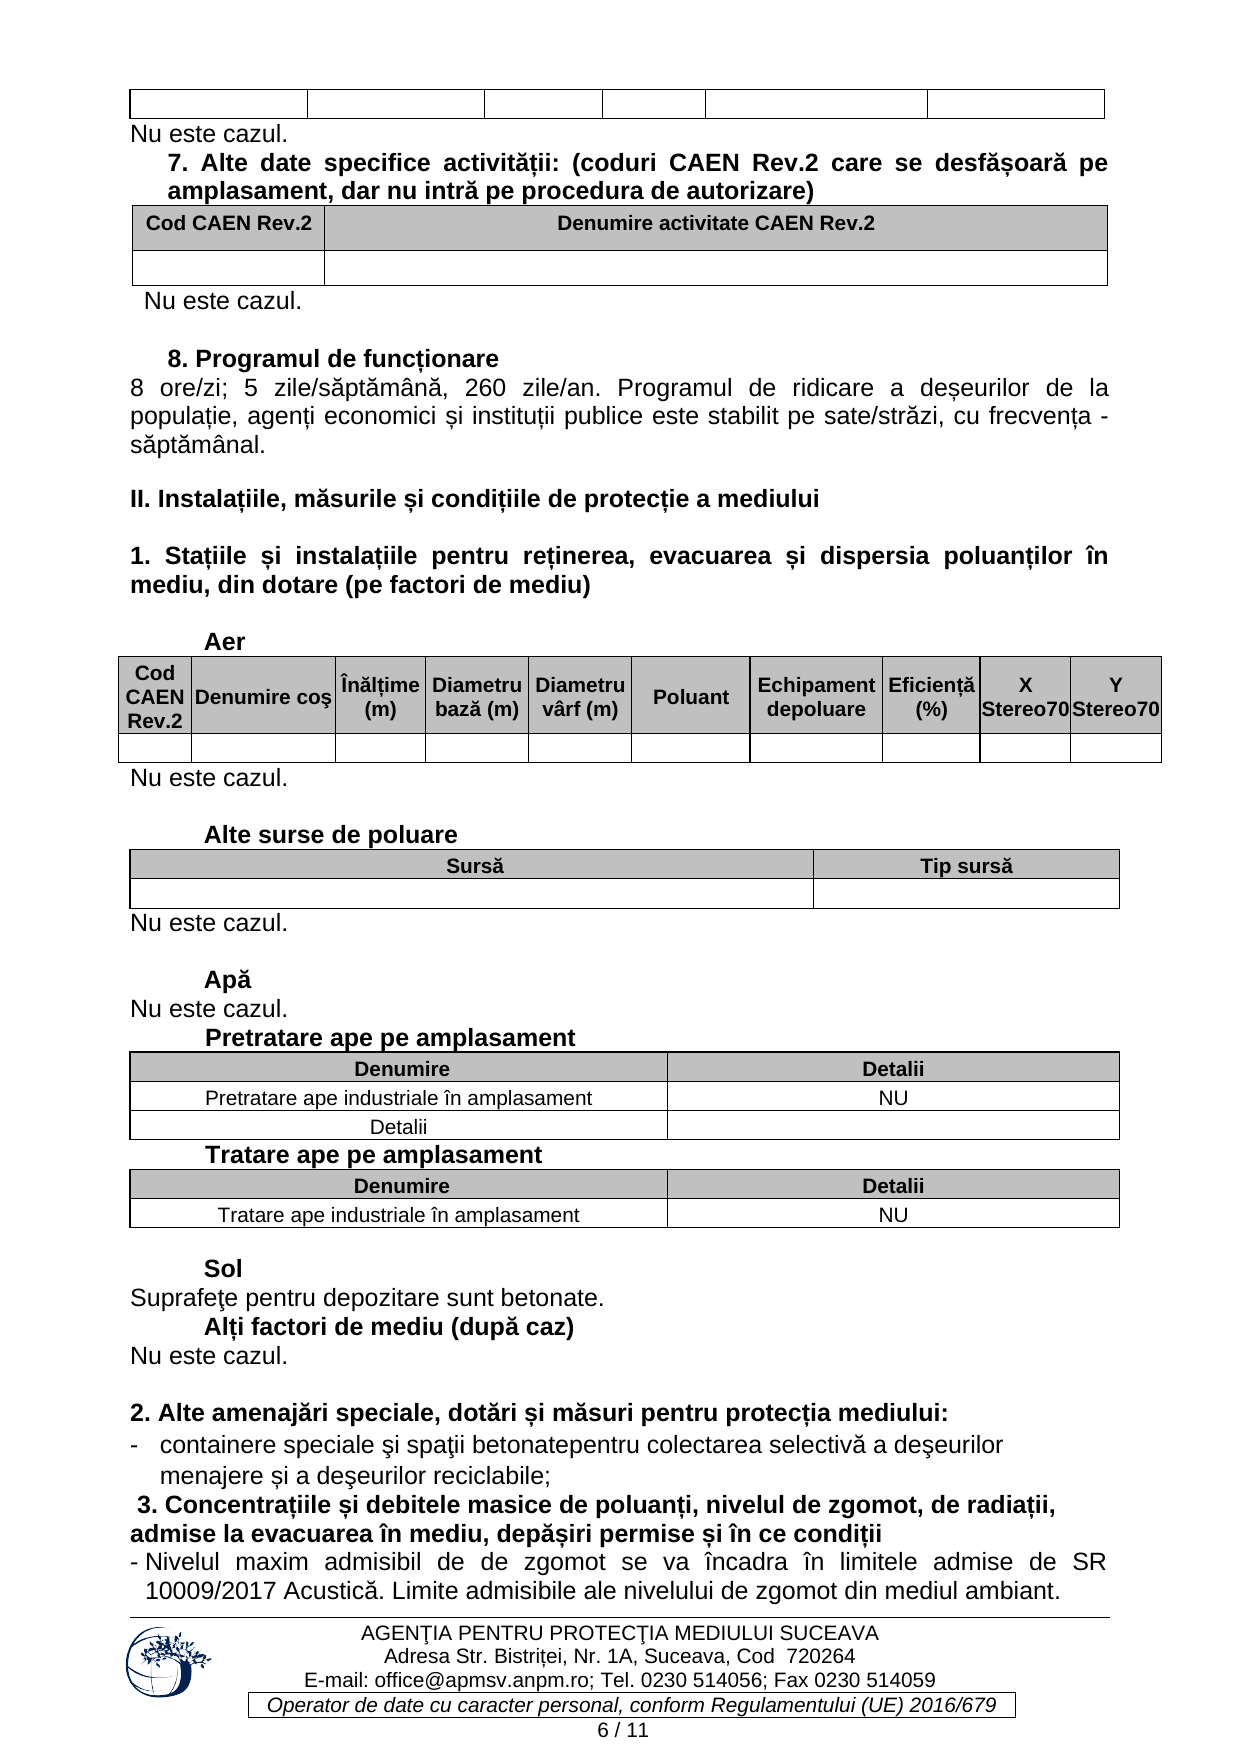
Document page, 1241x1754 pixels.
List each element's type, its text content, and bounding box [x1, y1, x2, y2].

table_header Poluant [632, 657, 749, 733]
table_cell [632, 734, 749, 762]
text Nu este cazul. [130, 909, 1110, 937]
table_cell [131, 90, 307, 118]
list containere speciale şi spaţii betonatepentru colectarea selectivă a deşeurilor menajere și a deşeurilor reciclabile; [130, 1427, 1110, 1490]
table_cell [981, 734, 1070, 762]
table_header Detalii [668, 1170, 1119, 1198]
subtitle 8. Programul de funcționare [167, 344, 1110, 372]
table_cell [529, 734, 631, 762]
text Nu este cazul. [130, 1341, 1110, 1369]
table_header Denumire [131, 1053, 667, 1081]
table_cell [706, 90, 927, 118]
table_header Denumire coş [192, 657, 335, 733]
table_cell [336, 734, 425, 762]
table_header Cod CAEN Rev.2 [119, 657, 191, 733]
table_cell NU [668, 1199, 1119, 1227]
table_header Sursă [131, 850, 813, 878]
subtitle 2. Alte amenajări speciale, dotări și măsuri pentru protecția mediului: [130, 1398, 1110, 1427]
table_header Y Stereo70 [1071, 657, 1161, 733]
table_header Detalii [668, 1053, 1119, 1081]
subtitle 7. Alte date specifice activității: (coduri CAEN Rev.2 care se desfășoară pe amplasament, dar nu intră pe procedura de autorizare) [167, 148, 1110, 205]
text Sol [130, 1254, 1110, 1283]
table_cell [603, 90, 705, 118]
table_cell [1071, 734, 1161, 762]
text Nu este cazul. [130, 994, 1110, 1023]
table_header Cod CAEN Rev.2 [133, 206, 324, 250]
table_cell [751, 734, 882, 762]
table_header Înălțime (m) [336, 657, 425, 733]
table_cell [119, 734, 191, 762]
text Pretratare ape pe amplasament [130, 1023, 1110, 1051]
text Alte surse de poluare [130, 820, 1110, 849]
text Nu este cazul. [130, 119, 1110, 148]
table_cell [308, 90, 484, 118]
table_cell [192, 734, 335, 762]
table_header Diametru bază (m) [426, 657, 528, 733]
table_cell NU [668, 1082, 1119, 1110]
table_header Echipament depoluare [751, 657, 882, 733]
table_cell [133, 251, 324, 285]
table_header X Stereo70 [981, 657, 1070, 733]
table_cell [668, 1111, 1119, 1139]
table_cell [883, 734, 979, 762]
table_header Eficiență (%) [883, 657, 979, 733]
subtitle II. Instalațiile, măsurile și condițiile de protecție a mediului [130, 484, 1110, 512]
text Alți factori de mediu (după caz) [130, 1312, 1110, 1341]
text Aer [130, 627, 1110, 656]
text Apă [130, 965, 1110, 994]
table_cell [485, 90, 602, 118]
text Nu este cazul. [130, 763, 1110, 792]
table_cell [131, 879, 813, 907]
text 8 ore/zi; 5 zile/săptămână, 260 zile/an. Programul de ridicare a deșeurilor de la populație, agenți economici și instituții publice este stabilit pe sate/străzi, cu frecvența - săptămânal. [130, 372, 1110, 459]
table_cell Tratare ape industriale în amplasament [131, 1199, 667, 1227]
table_cell Pretratare ape industriale în amplasament [131, 1082, 667, 1110]
table_cell [426, 734, 528, 762]
table_cell [814, 879, 1119, 907]
table_header Tip sursă [814, 850, 1119, 878]
text 3. Concentrațiile și debitele masice de poluanți, nivelul de zgomot, de radiații, admise la evacuarea în mediu, depășiri permise și în ce condiții [130, 1490, 1110, 1547]
table_header Diametru vârf (m) [529, 657, 631, 733]
list Nivelul maxim admisibil de de zgomot se va încadra în limitele admise de SR 10009/2017 Acustică. Limite admisibile ale nivelului de zgomot din mediul ambiant. [130, 1547, 1108, 1605]
subtitle 1. Stațiile și instalațiile pentru reținerea, evacuarea și dispersia poluanților în mediu, din dotare (pe factori de mediu) [130, 541, 1110, 599]
table_cell [325, 251, 1107, 285]
text Tratare ape pe amplasament [130, 1140, 1110, 1169]
table_cell Detalii [131, 1111, 667, 1139]
table_header Denumire [131, 1170, 667, 1198]
table_cell [928, 90, 1104, 118]
text Nu este cazul. [130, 286, 1110, 315]
table_header Denumire activitate CAEN Rev.2 [325, 206, 1107, 250]
text Suprafeţe pentru depozitare sunt betonate. [130, 1283, 1110, 1312]
